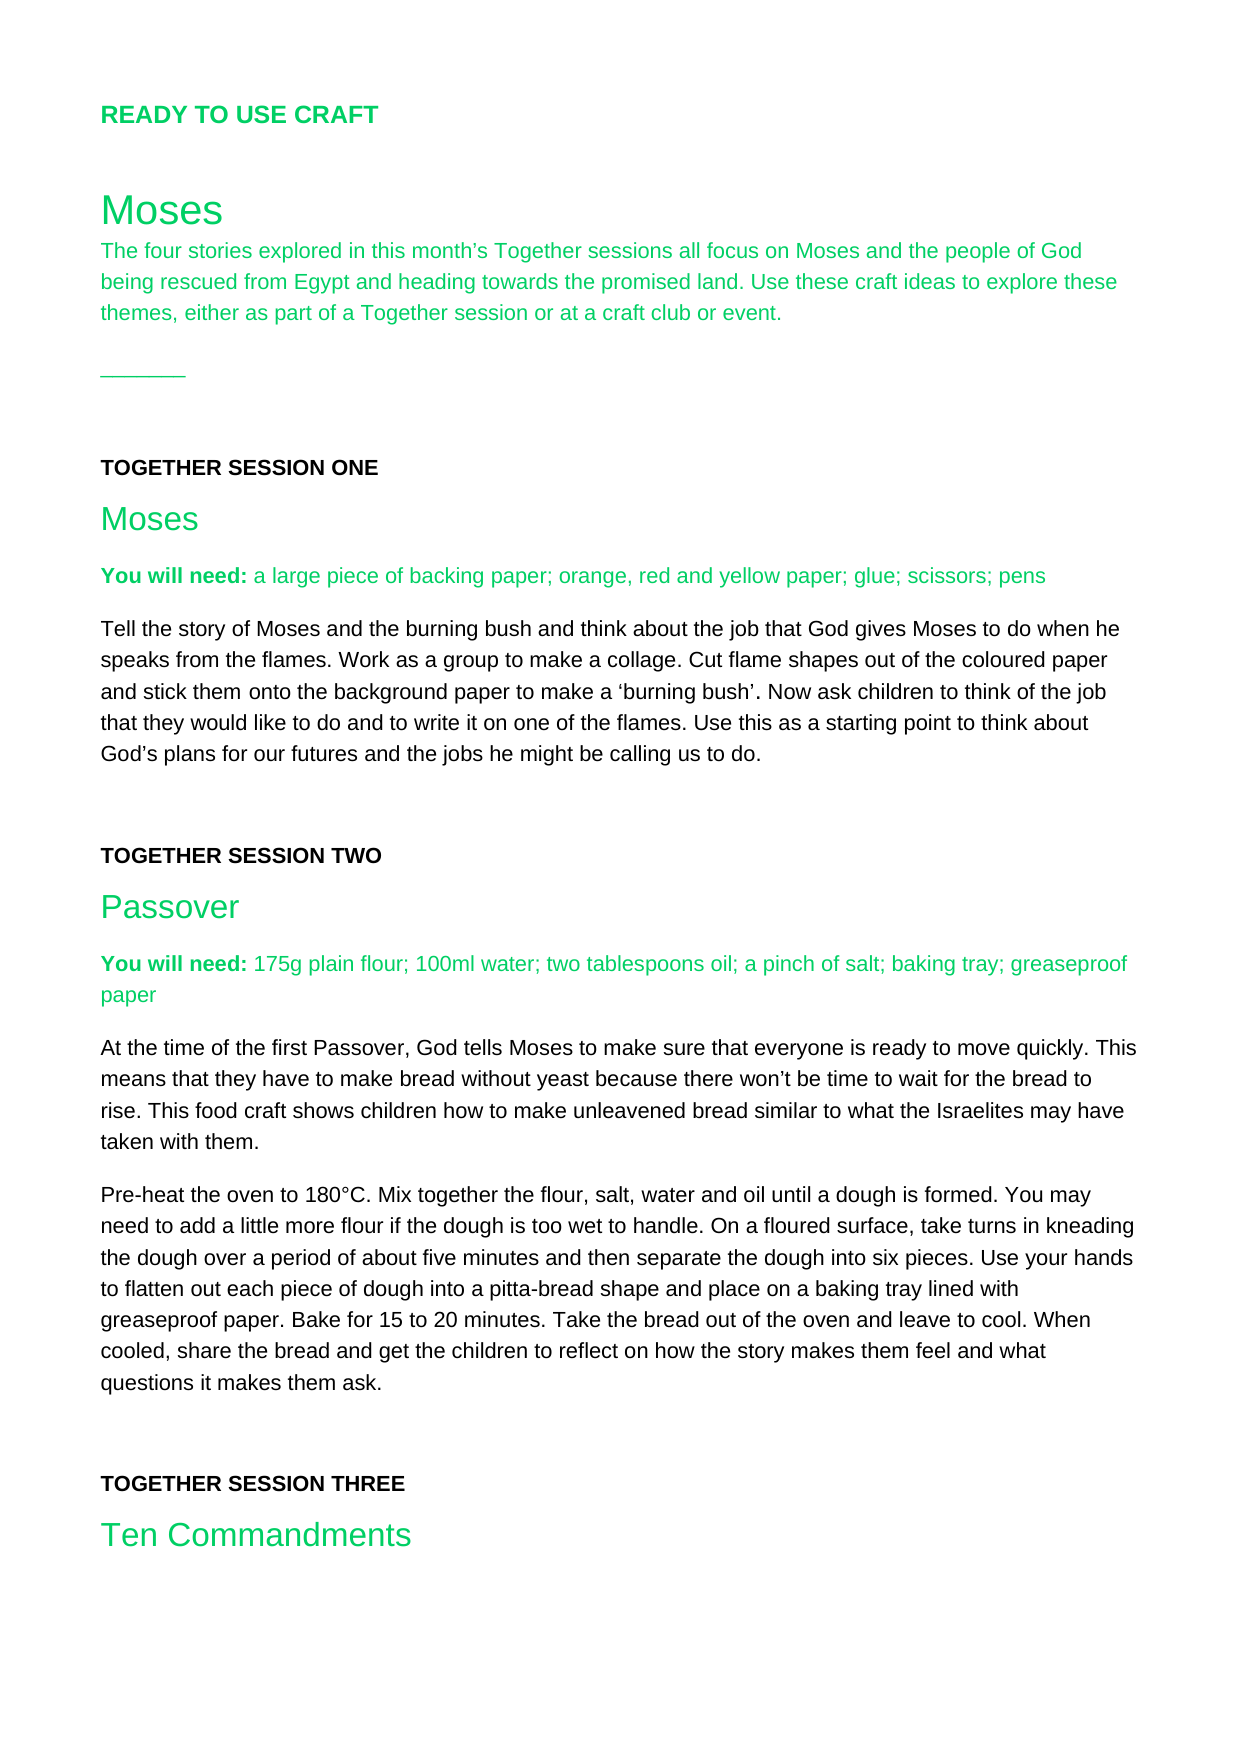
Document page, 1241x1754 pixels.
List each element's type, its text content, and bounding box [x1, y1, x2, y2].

text You will need: a large piece of backing paper; orange, red and yellow paper; glue; scissors; pens [100, 558, 1140, 590]
text The four stories explored in this month’s Together sessions all focus on Moses and the people of God being rescued from Egypt and heading towards the promised land. Use these craft ideas to explore these themes, either as part of a Together session or at a craft club or event. [100, 233, 1140, 327]
text _______ [100, 349, 1140, 380]
text You will need: 175g plain flour; 100ml water; two tablespoons oil; a pinch of salt; baking tray; greaseproof paper [100, 946, 1140, 1009]
subtitle TOGETHER SESSION TWO [100, 843, 1140, 868]
text Ten Commandments [100, 1521, 1140, 1553]
text Pre-heat the oven to 180°C. Mix together the flour, salt, water and oil until a dough is formed. You may need to add a little more flour if the dough is too wet to handle. On a floured surface, take turns in kneading the dough over a period of about five minutes and then separate the dough into six pieces. Use your hands to flatten out each piece of dough into a pitta-bread shape and place on a baking tray lined with greaseproof paper. Bake for 15 to 20 minutes. Take the bread out of the oven and leave to cool. When cooled, share the bread and get the children to reflect on how the story makes them feel and what questions it makes them ask. [100, 1177, 1140, 1396]
subtitle TOGETHER SESSION ONE [100, 455, 1140, 480]
text Passover [100, 893, 1140, 924]
text Tell the story of Moses and the burning bush and think about the job that God gives Moses to do when he speaks from the flames. Work as a group to make a collage. Cut flame shapes out of the coloured paper and stick them onto the background paper to make a ‘burning bush’. Now ask children to think of the job that they would like to do and to write it on one of the flames. Use this as a starting point to think about God’s plans for our futures and the jobs he might be calling us to do. [100, 612, 1140, 768]
title READY TO USE CRAFT [100, 100, 1140, 129]
text At the time of the first Passover, God tells Moses to make sure that everyone is ready to move quickly. This means that they have to make bread without yeast because there won’t be time to wait for the bread to rise. This food craft shows children how to make unleavened bread similar to what the Israelites may have taken with them. [100, 1031, 1140, 1156]
text Moses [100, 505, 1140, 537]
subtitle TOGETHER SESSION THREE [100, 1471, 1140, 1496]
subtitle Moses [100, 185, 1140, 233]
